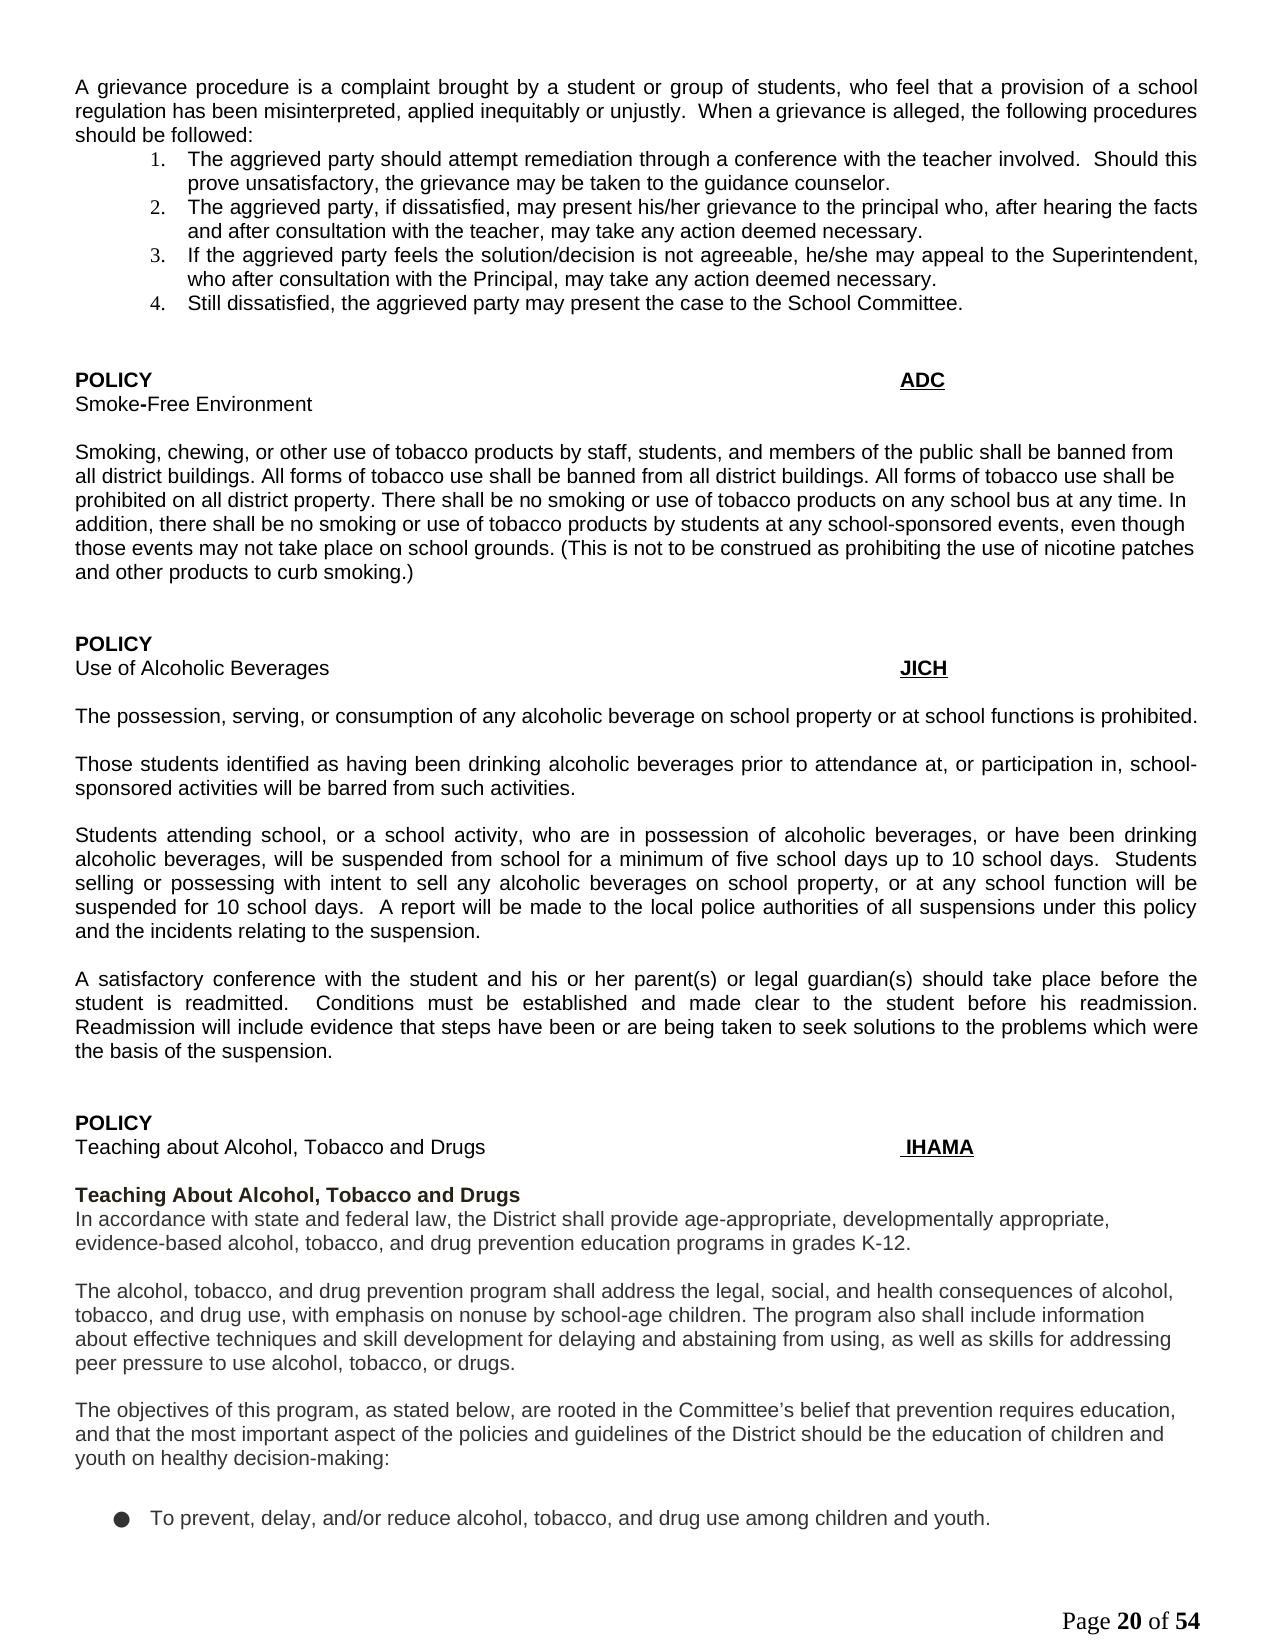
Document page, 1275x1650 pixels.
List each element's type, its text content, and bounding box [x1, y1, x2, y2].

list The aggrieved party, if dissatisfied, may present his/her grievance to the principal who, after hearing the facts and after consultation with the teacher, may take any action deemed necessary. [150, 195, 1200, 243]
text Teaching About Alcohol, Tobacco and Drugs [75, 1183, 1200, 1207]
text In accordance with state and federal law, the District shall provide age-appropriate, developmentally appropriate, evidence-based alcohol, tobacco, and drug prevention education programs in grades K-12. [75, 1207, 1200, 1254]
text Use of Alcoholic Beverages JICH [75, 656, 1200, 679]
text Teaching about Alcohol, Tobacco and Drugs IHAMA [75, 1135, 1200, 1159]
list The aggrieved party should attempt remediation through a conference with the teacher involved. Should this prove unsatisfactory, the grievance may be taken to the guidance counselor. [150, 147, 1200, 195]
list Still dissatisfied, the aggrieved party may present the case to the School Committee. [150, 291, 1200, 315]
subtitle POLICY ADC [75, 368, 1200, 392]
text POLICY [75, 1111, 1200, 1135]
text The objectives of this program, as stated below, are rooted in the Committee’s belief that prevention requires education, and that the most important aspect of the policies and guidelines of the District should be the education of children and youth on healthy decision-making: [75, 1398, 1200, 1470]
text Those students identified as having been drinking alcoholic beverages prior to attendance at, or participation in, school-sponsored activities will be barred from such activities. [75, 751, 1200, 799]
text The possession, serving, or consumption of any alcoholic beverage on school property or at school functions is prohibited. [75, 703, 1200, 727]
text The alcohol, tobacco, and drug prevention program shall address the legal, social, and health consequences of alcohol, tobacco, and drug use, with emphasis on nonuse by school-age children. The program also shall include information about effective techniques and skill development for delaying and abstaining from using, as well as skills for addressing peer pressure to use alcohol, tobacco, or drugs. [75, 1278, 1200, 1374]
text Smoke-Free Environment [75, 392, 1200, 416]
list To prevent, delay, and/or reduce alcohol, tobacco, and drug use among children and youth. [112, 1494, 1200, 1537]
text Students attending school, or a school activity, who are in possession of alcoholic beverages, or have been drinking alcoholic beverages, will be suspended from school for a minimum of five school days up to 10 school days. Students selling or possessing with intent to sell any alcoholic beverages on school property, or at any school function will be suspended for 10 school days. A report will be made to the local police authorities of all suspensions under this policy and the incidents relating to the suspension. [75, 823, 1200, 943]
text Smoking, chewing, or other use of tobacco products by staff, students, and members of the public shall be banned from all district buildings. All forms of tobacco use shall be banned from all district buildings. All forms of tobacco use shall be prohibited on all district property. There shall be no smoking or use of tobacco products on any school bus at any time. In addition, there shall be no smoking or use of tobacco products by students at any school-sponsored events, even though those events may not take place on school grounds. (This is not to be construed as prohibiting the use of nicotine patches and other products to curb smoking.) [75, 440, 1200, 584]
list If the aggrieved party feels the solution/decision is not agreeable, he/she may appeal to the Superintendent, who after consultation with the Principal, may take any action deemed necessary. [150, 243, 1200, 291]
text A grievance procedure is a complaint brought by a student or group of students, who feel that a provision of a school regulation has been misinterpreted, applied inequitably or unjustly. When a grievance is alleged, the following procedures should be followed: [75, 75, 1200, 147]
text A satisfactory conference with the student and his or her parent(s) or legal guardian(s) should take place before the student is readmitted. Conditions must be established and made clear to the student before his readmission. Readmission will include evidence that steps have been or are being taken to seek solutions to the problems which were the basis of the suspension. [75, 967, 1200, 1063]
subtitle POLICY [75, 632, 1200, 656]
